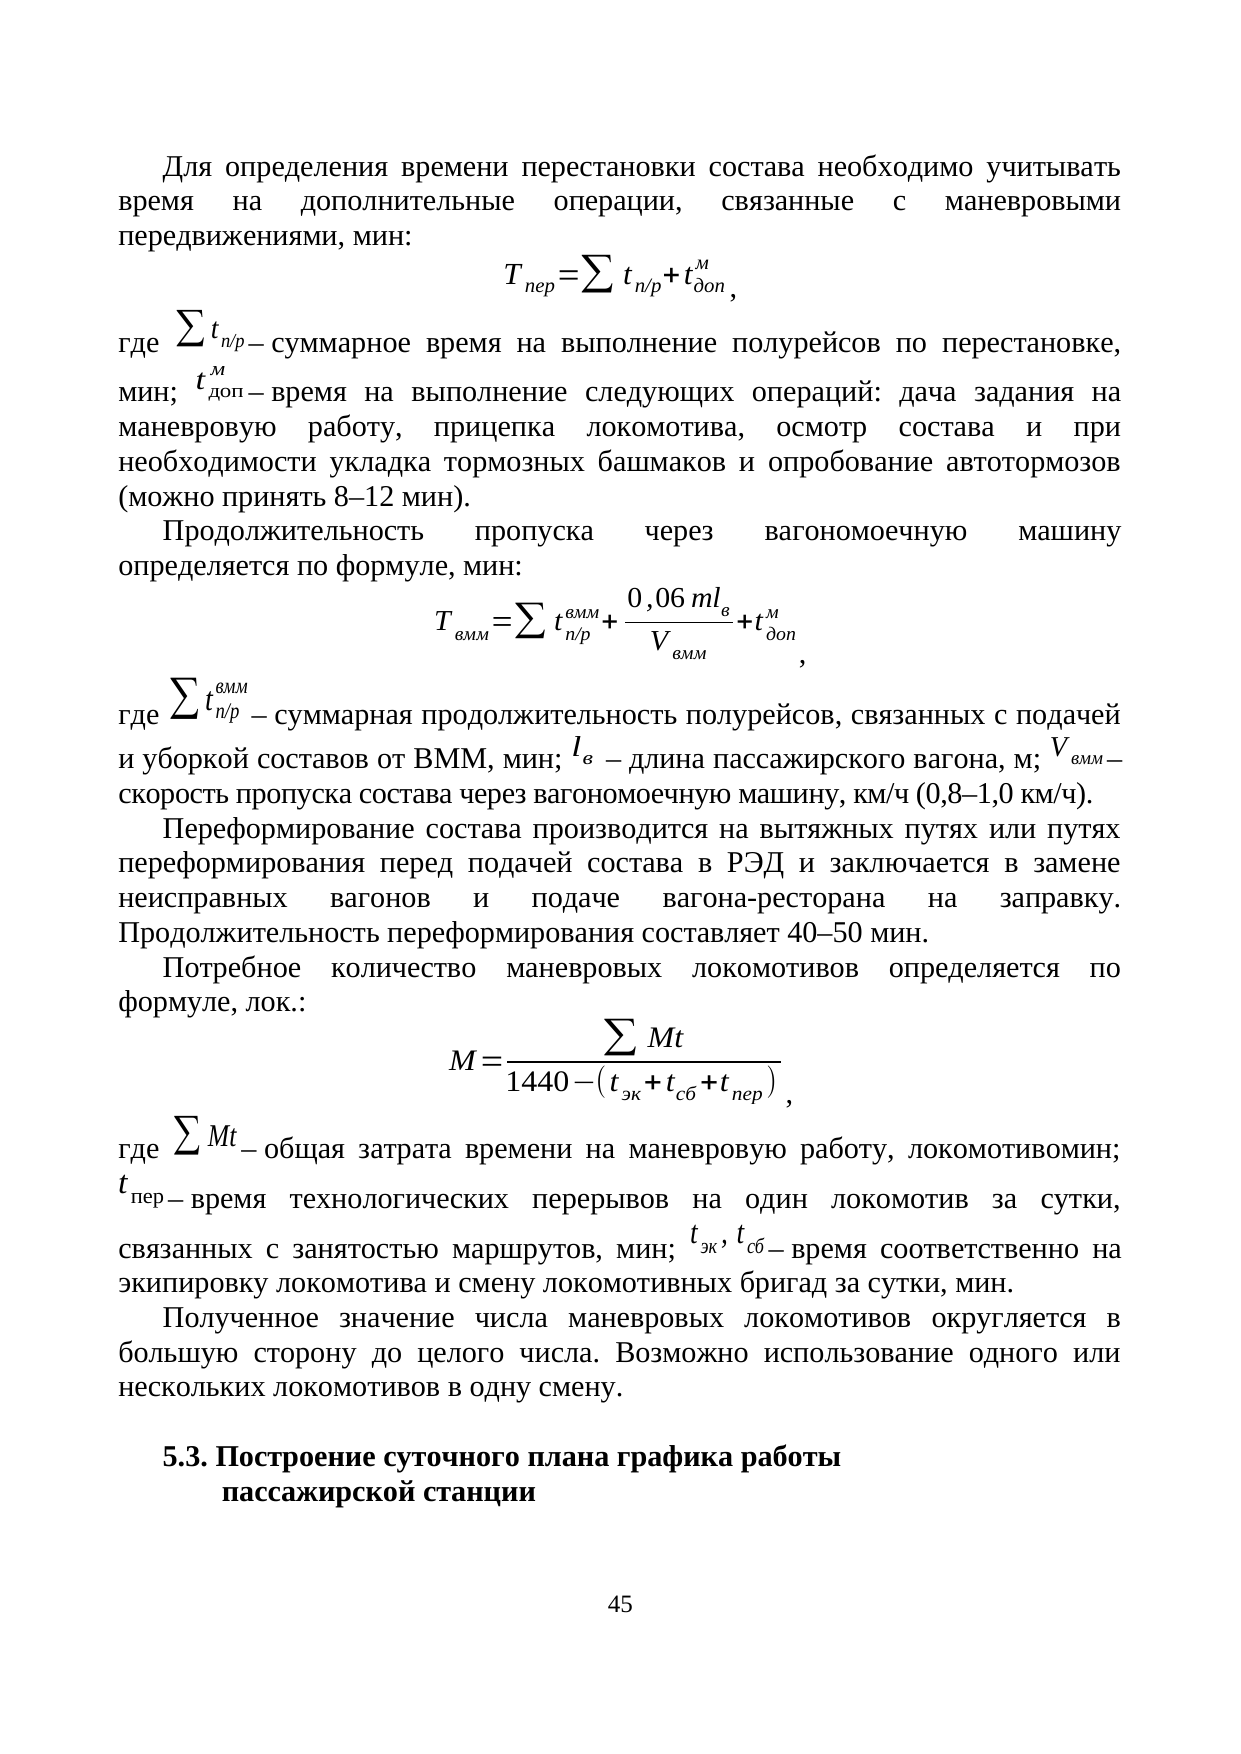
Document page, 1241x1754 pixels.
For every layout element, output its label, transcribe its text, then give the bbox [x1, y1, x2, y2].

subtitle 5.3. Построение суточного плана графика работы пассажирской станции [162, 1438, 1122, 1507]
text Потребное количество маневровых локомотивов определяется по формуле, лок.: [118, 949, 1122, 1018]
text , [118, 582, 1122, 669]
text , [118, 1018, 1122, 1110]
text где – суммарная продолжительность полурейсов, связанных с подачей и уборкой составов от ВММ, мин; – длина пассажирского вагона, м; – скорость пропуска состава через вагономоечную машину, км/ч (0,8–1,0 км/ч). [118, 675, 1122, 810]
text Продолжительность пропуска через вагономоечную машину определяется по формуле, мин: [118, 512, 1122, 582]
text Полученное значение числа маневровых локомотивов округляется в большую сторону до целого числа. Возможно использование одного или нескольких локомотивов в одну смену. [118, 1299, 1122, 1403]
text где – суммарное время на выполнение полурейсов по перестановке, мин; – время на выполнение следующих операций: дача задания на маневровую работу, прицепка локомотива, осмотр состава и при необходимости укладка тормозных башмаков и опробование автотормозов (можно принять 8–12 мин). [118, 309, 1122, 512]
text Для определения времени перестановки состава необходимо учитывать время на дополнительные операции, связанные с маневровыми передвижениями, мин: [118, 148, 1122, 252]
text где – общая затрата времени на маневровую работу, локомотивомин; – время технологических перерывов на один локомотив за сутки, связанных с занятостью маршрутов, мин; – время соответственно на экипировку локомотива и смену локомотивных бригад за сутки, мин. [118, 1115, 1122, 1299]
text , [118, 252, 1122, 304]
text Переформирование состава производится на вытяжных путях или путях переформирования перед подачей состава в РЭД и заключается в замене неисправных вагонов и подаче вагона-ресторана на заправку. Продолжительность переформирования составляет 40–50 мин. [118, 810, 1122, 949]
